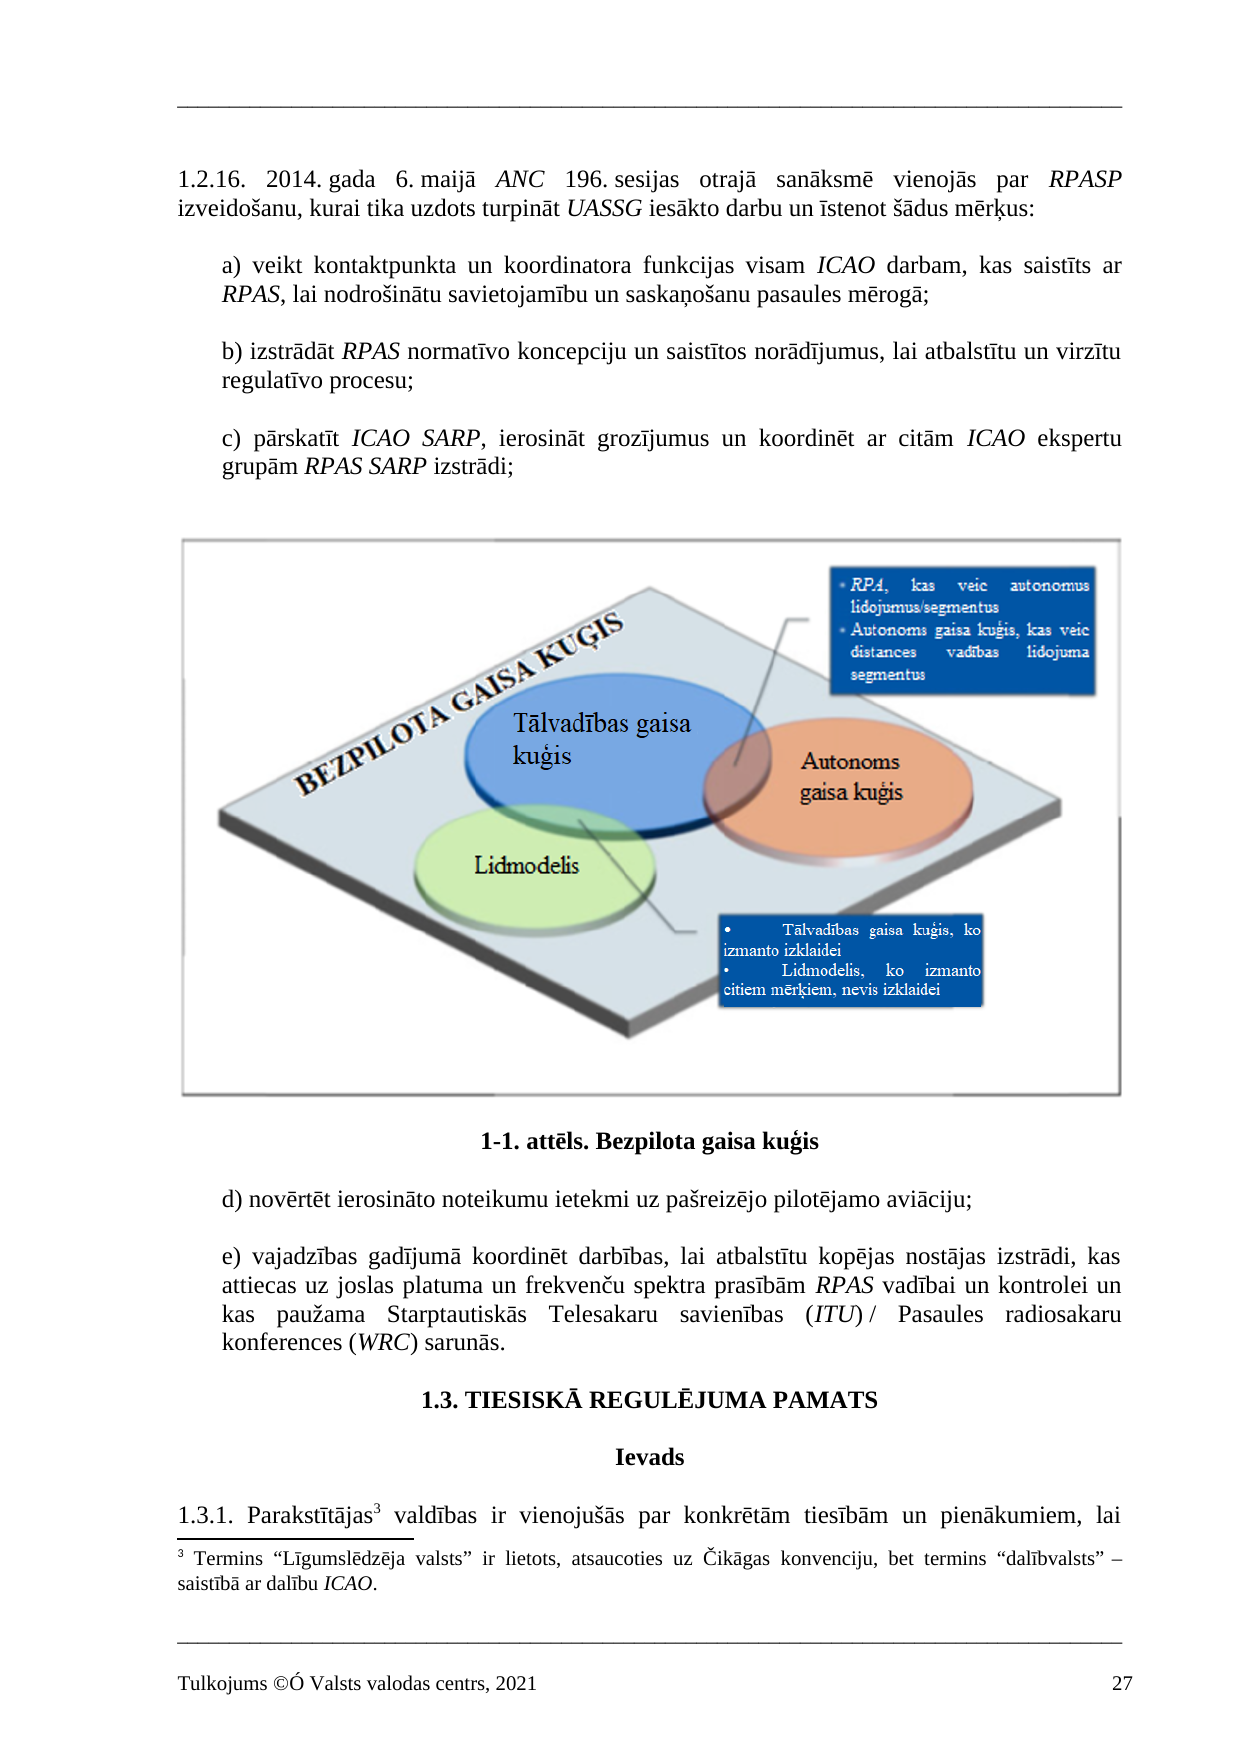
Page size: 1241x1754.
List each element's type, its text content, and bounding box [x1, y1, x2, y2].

subtitle 1.3. TIESISKĀ REGULĒJUMA PAMATS [177, 1385, 1122, 1414]
text d) novērtēt ierosināto noteikumu ietekmi uz pašreizējo pilotējamo aviāciju; [222, 1184, 1122, 1212]
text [177, 1500, 1122, 1529]
text b) izstrādāt RPAS normatīvo koncepciju un saistītos norādījumus, lai atbalstītu un virzītu regulatīvo procesu; [222, 336, 1122, 394]
picture [177, 537, 1122, 1098]
text c) pārskatīt ICAO SARP, ierosināt grozījumus un koordinēt ar citām ICAO ekspertu grupām RPAS SARP izstrādi; [222, 423, 1122, 480]
text a) veikt kontaktpunkta un koordinatora funkcijas visam ICAO darbam, kas saistīts ar RPAS, lai nodrošinātu savietojamību un saskaņošanu pasaules mērogā; [222, 250, 1122, 308]
text e) vajadzības gadījumā koordinēt darbības, lai atbalstītu kopējas nostājas izstrādi, kas attiecas uz joslas platuma un frekvenču spektra prasībām RPAS vadībai un kontrolei un kas paužama Starptautiskās Telesakaru savienības (ITU) / Pasaules radiosakaru konferences (WRC) sarunās. [222, 1241, 1122, 1356]
subtitle 1-1. attēls. Bezpilota gaisa kuģis [177, 1126, 1122, 1155]
text 1.2.16. 2014. gada 6. maijā ANC 196. sesijas otrajā sanāksmē vienojās par RPASP izveidošanu, kurai tika uzdots turpināt UASSG iesākto darbu un īstenot šādus mērķus: [177, 164, 1122, 221]
text Ievads [177, 1442, 1122, 1471]
